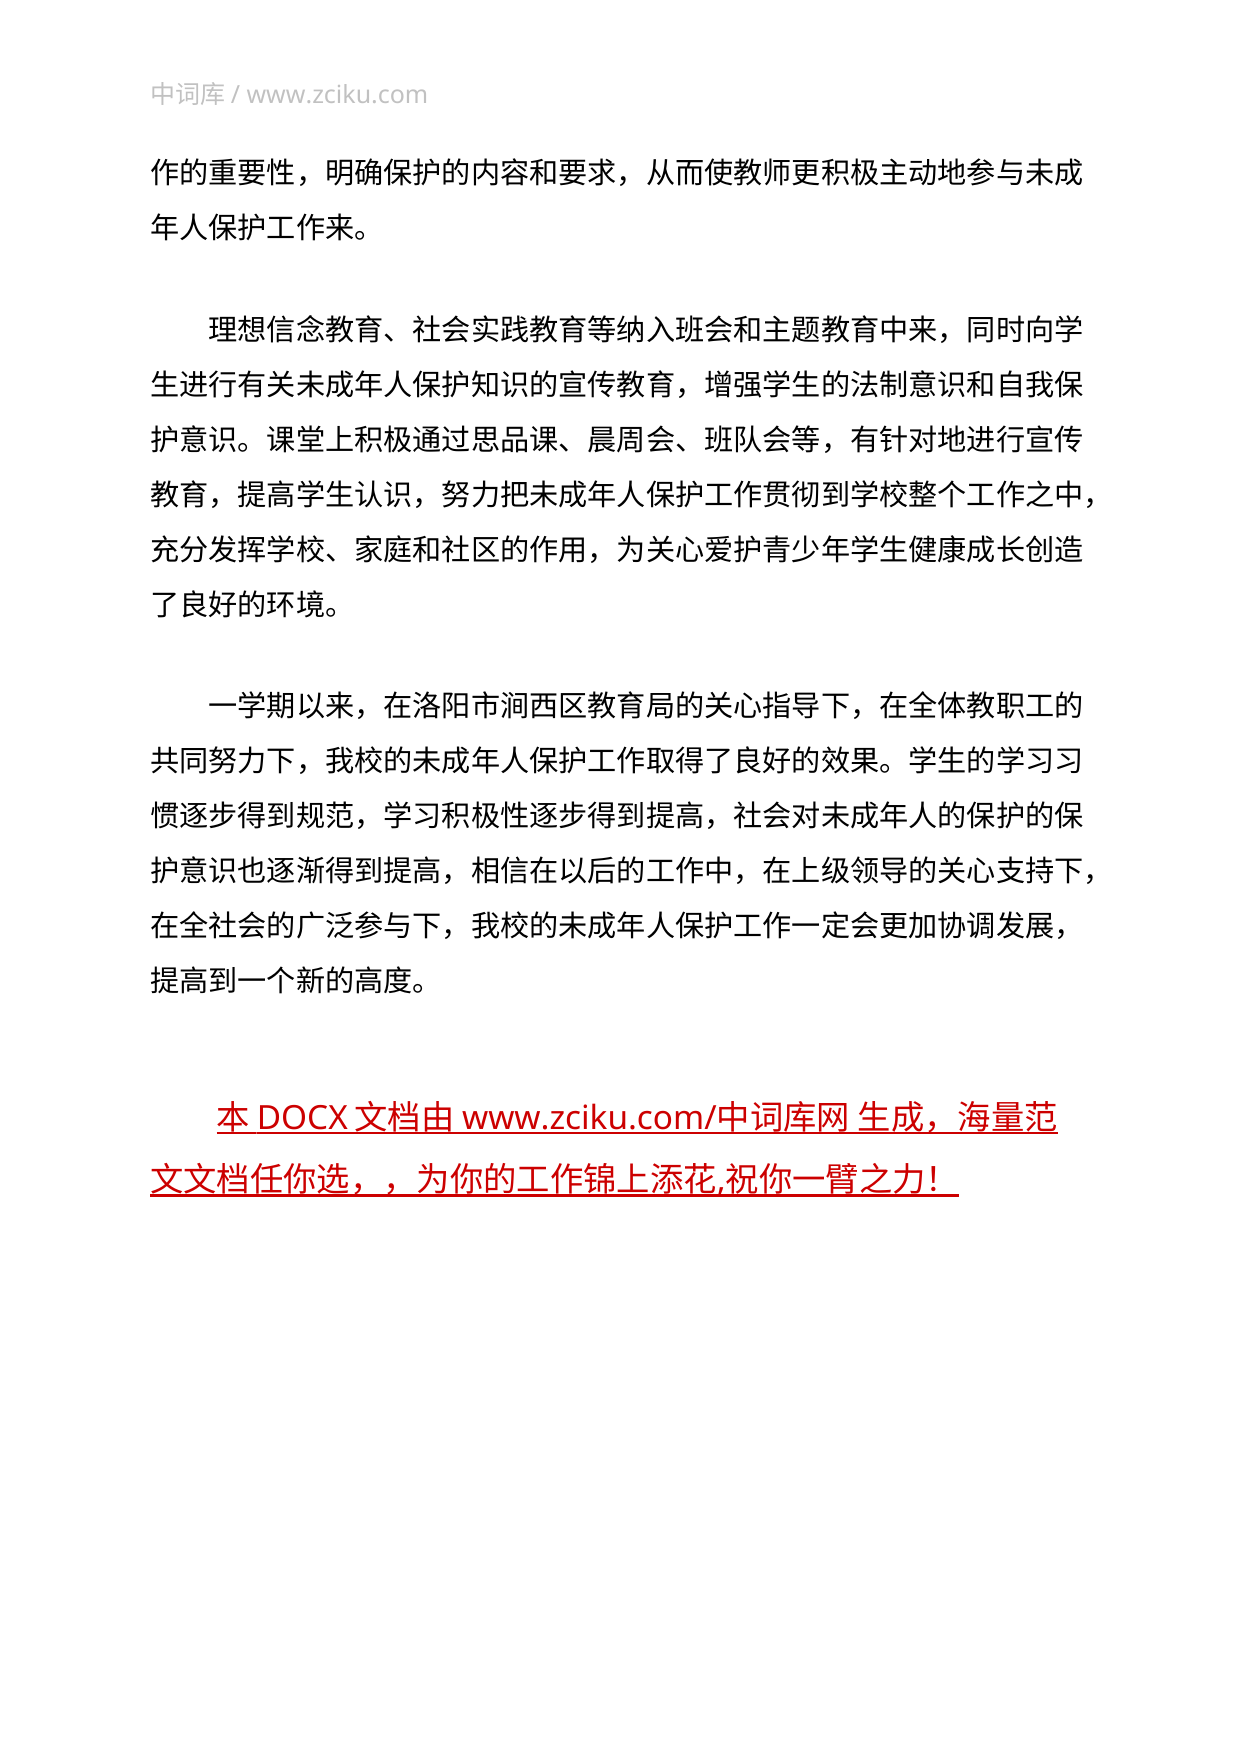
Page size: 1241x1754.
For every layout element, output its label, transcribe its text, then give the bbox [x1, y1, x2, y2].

text 理想信念教育、社会实践教育等纳入班会和主题教育中来，同时向学生进行有关未成年人保护知识的宣传教育，增强学生的法制意识和自我保护意识。课堂上积极通过思品课、晨周会、班队会等，有针对地进行宣传教育，提高学生认识，努力把未成年人保护工作贯彻到学校整个工作之中，充分发挥学校、家庭和社区的作用，为关心爱护青少年学生健康成长创造了良好的环境。 [150, 307, 1090, 623]
text 本DOCX文档由 www.zciku.com/中词库网 生成，海量范文文档任你选，，为你的工作锦上添花,祝你一臂之力！ [150, 1090, 1090, 1202]
text 一学期以来，在洛阳市涧西区教育局的关心指导下，在全体教职工的共同努力下，我校的未成年人保护工作取得了良好的效果。学生的学习习惯逐步得到规范，学习积极性逐步得到提高，社会对未成年人的保护的保护意识也逐渐得到提高，相信在以后的工作中，在上级领导的关心支持下，在全社会的广泛参与下，我校的未成年人保护工作一定会更加协调发展，提高到一个新的高度。 [150, 683, 1090, 1000]
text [150, 150, 1090, 247]
